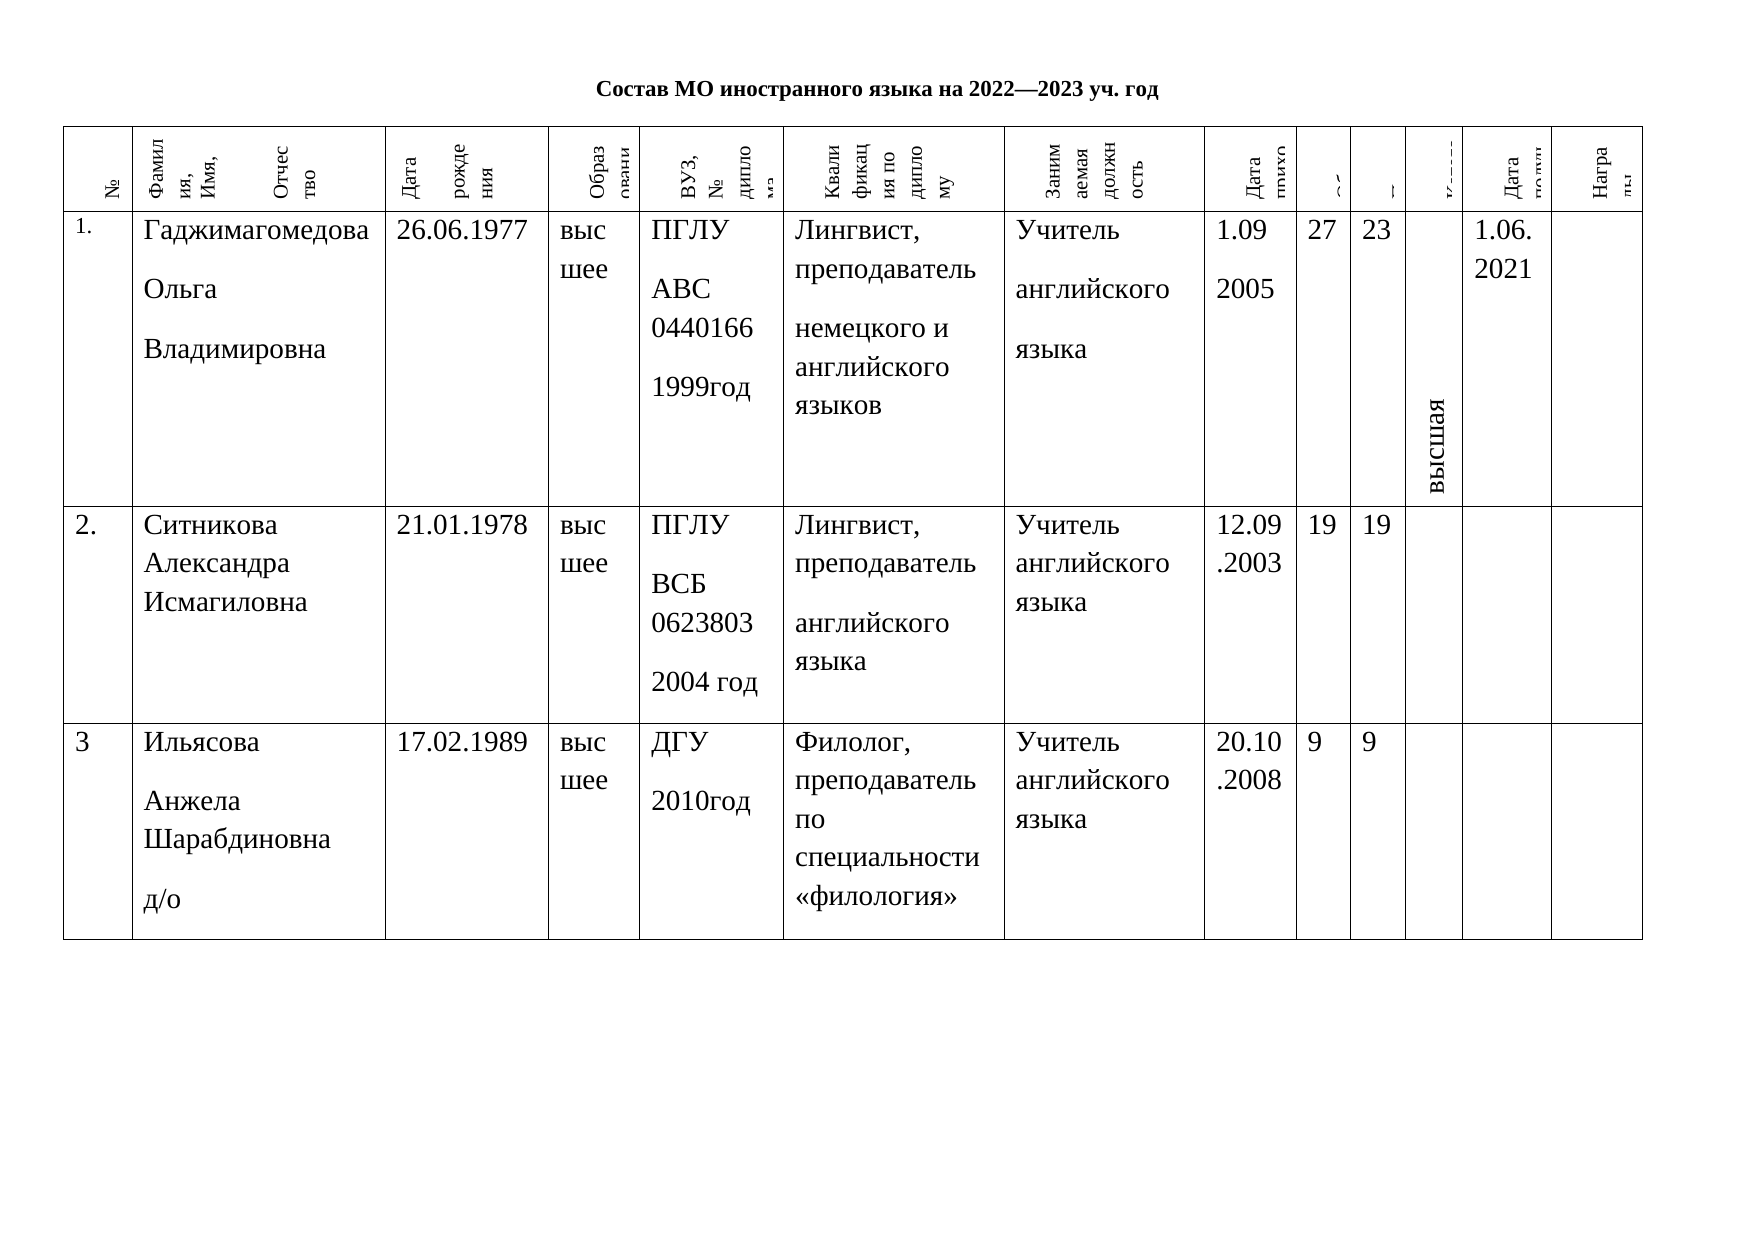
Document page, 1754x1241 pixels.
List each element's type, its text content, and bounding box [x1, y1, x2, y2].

table_cell 20.10.2008 [1205, 724, 1296, 939]
table_cell [1406, 507, 1462, 723]
table_cell 2. [64, 507, 132, 723]
table_cell 19 [1351, 507, 1405, 723]
table_cell высшее [549, 212, 639, 506]
table_header Категория, разряд [1406, 127, 1462, 211]
table_cell [1463, 507, 1551, 723]
table_cell [1406, 724, 1462, 939]
table_cell 9 [1351, 724, 1405, 939]
table_cell Ильясова Анжела Шарабдиновна д/о [133, 724, 385, 939]
table_cell 26.06.1977 [386, 212, 548, 506]
text Состав МО иностранного языка на 2022—2023 уч. год [75, 75, 1679, 101]
table_header Общий трудовой стаж [1297, 127, 1350, 211]
table_cell [1552, 212, 1642, 506]
table_cell ДГУ 2010год [640, 724, 783, 939]
table_cell высшая [1406, 212, 1462, 506]
table_header ВУЗ, № диплома, год окончания [640, 127, 783, 211]
table_cell 21.01.1978 [386, 507, 548, 723]
table_header Дата получения категории [1463, 127, 1551, 211]
table_cell Филолог, преподаватель по специальности «филология» [784, 724, 1004, 939]
table_cell ПГЛУ ВСБ 0623803 2004 год [640, 507, 783, 723]
table_header Пед. стаж [1351, 127, 1405, 211]
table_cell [1005, 724, 1204, 939]
table_cell Ситникова Александра Исмагиловна [133, 507, 385, 723]
table_cell 27 [1297, 212, 1350, 506]
table_header Квалификация по диплому [784, 127, 1004, 211]
table_cell 12.09.2003 [1205, 507, 1296, 723]
table_cell 3 [64, 724, 132, 939]
table_cell 23 [1351, 212, 1405, 506]
table_cell 19 [1297, 507, 1350, 723]
table_cell ПГЛУ АВС 0440166 1999год [640, 212, 783, 506]
table_cell 1.09 2005 [1205, 212, 1296, 506]
table_header Занимаемая должность [1005, 127, 1204, 211]
table_cell 17.02.1989 [386, 724, 548, 939]
table_cell Лингвист, преподаватель английского языка [784, 507, 1004, 723]
table_cell 1. [64, 212, 132, 506]
table_header Награды [1552, 127, 1642, 211]
table_header Дата рождения [386, 127, 548, 211]
table_cell 9 [1297, 724, 1350, 939]
table_cell Гаджимагомедова Ольга Владимировна [133, 212, 385, 506]
table_cell 1.06.2021 [1463, 212, 1551, 506]
table_cell высшее [549, 724, 639, 939]
table_header № П/П [64, 127, 132, 211]
table_header Образование [549, 127, 639, 211]
table_cell высшее [549, 507, 639, 723]
table_header Фамилия, Имя, Отчество [133, 127, 385, 211]
table_cell [1552, 724, 1642, 939]
table_cell Учитель английского языка [1005, 507, 1204, 723]
table_cell Учитель английского языка [1005, 212, 1204, 506]
table_cell [1463, 724, 1551, 939]
table_cell Лингвист, преподаватель немецкого и английского языков [784, 212, 1004, 506]
table_header Дата прихода в школу [1205, 127, 1296, 211]
table_cell [1552, 507, 1642, 723]
